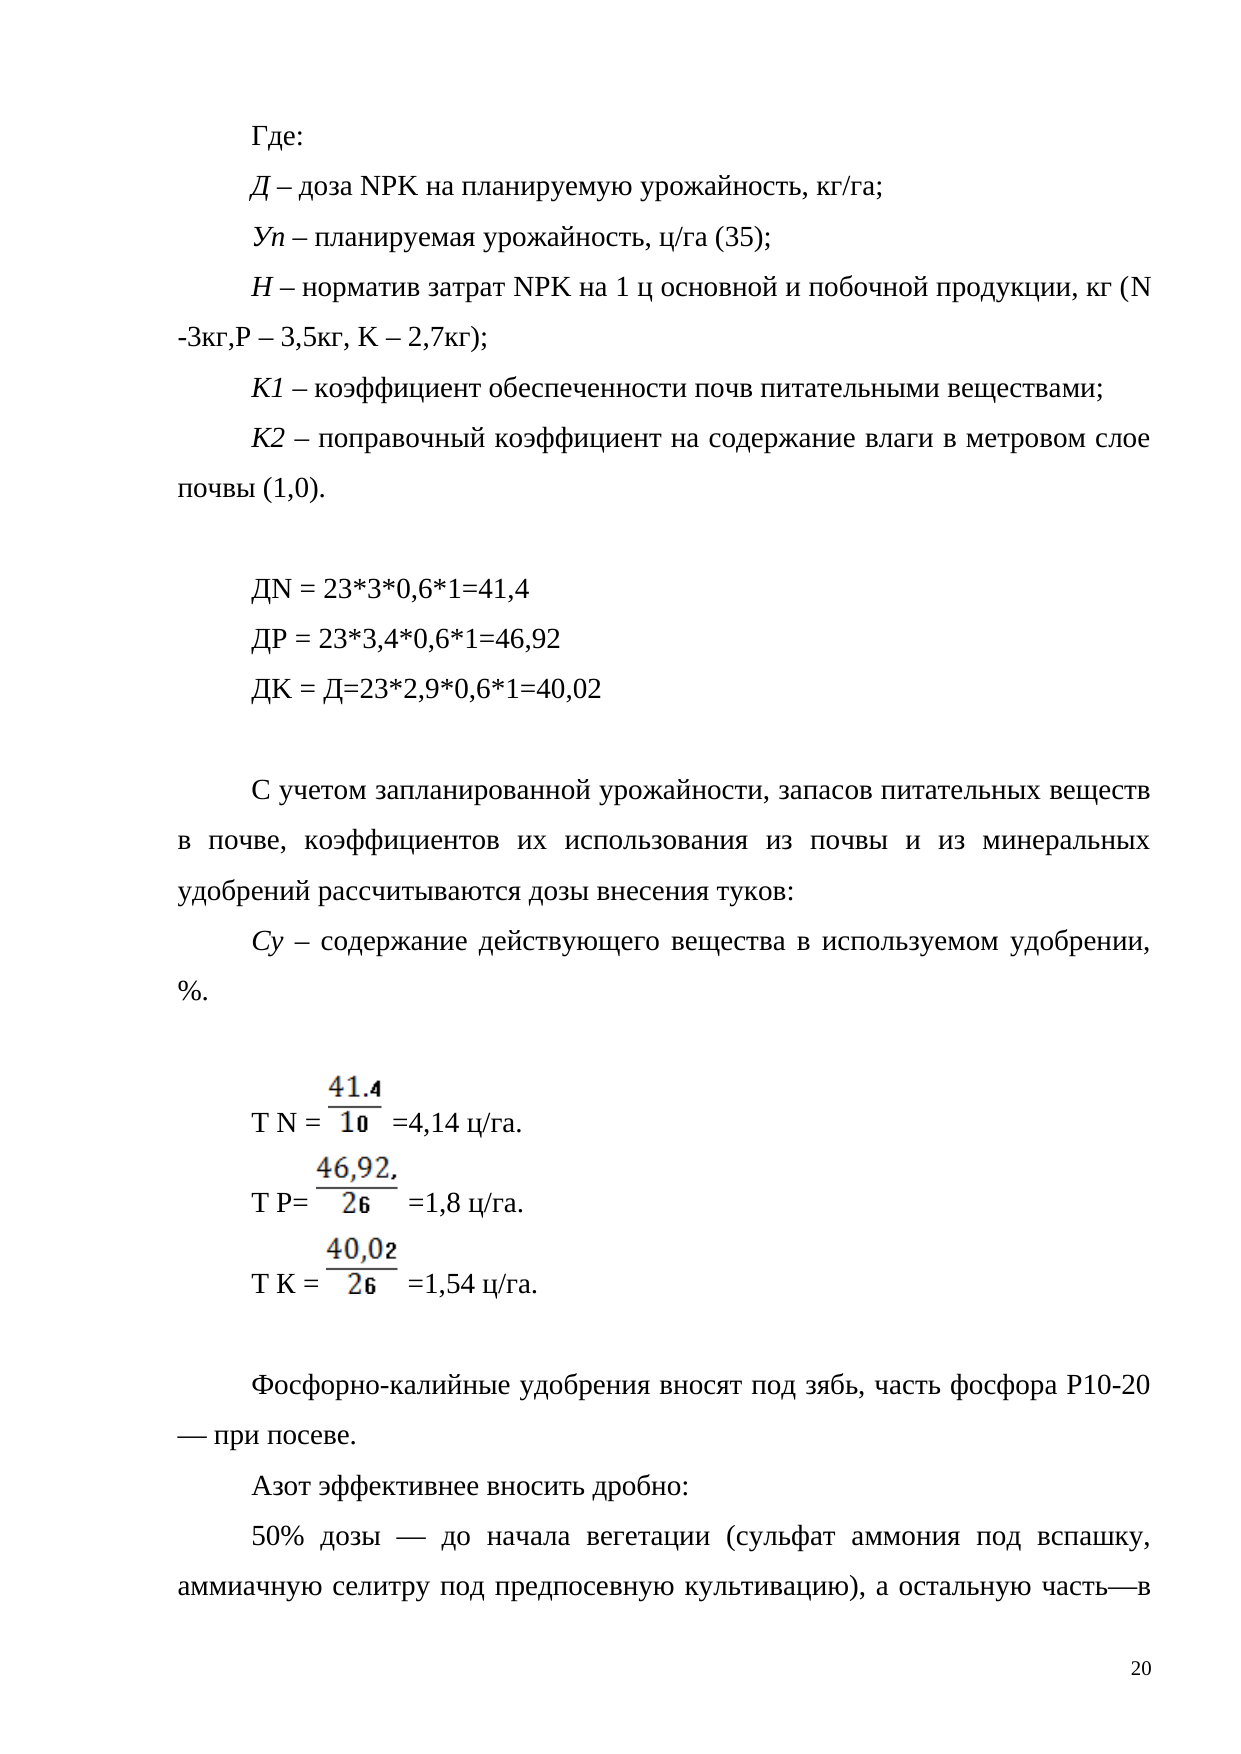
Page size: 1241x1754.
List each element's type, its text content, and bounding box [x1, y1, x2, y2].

text Д – доза NPK на планируемую урожайность, кг/га; [177, 168, 1152, 202]
text Где: [177, 118, 1152, 152]
text К2 – поправочный коэффициент на содержание влаги в метровом слое почвы (1,0). [177, 420, 1152, 504]
text К1 – коэффициент обеспеченности почв питательными веществами; [177, 370, 1152, 403]
text С учетом запланированной урожайности, запасов питательных веществ в почве, коэффициентов их использования из почвы и из минеральных удобрений рассчитываются дозы внесения туков: [177, 772, 1152, 906]
text Фосфорно-калийные удобрения вносят под зябь, часть фосфора Р10-20 — при посеве. [177, 1367, 1152, 1451]
text Т К = =1,54 ц/га. [177, 1236, 1152, 1300]
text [177, 1518, 1152, 1602]
text Су – содержание действующего вещества в используемом удобрении,%. [177, 923, 1152, 1007]
text Н – норматив затрат NPK на 1 ц основной и побочной продукции, кг (N -3кг,P – 3,5кг, K – 2,7кг); [177, 269, 1152, 353]
text Т Р= =1,8 ц/га. [177, 1155, 1152, 1219]
text ДP = 23*3,4*0,6*1=46,92 [177, 621, 1152, 655]
text ДN = 23*3*0,6*1=41,4 [177, 571, 1152, 604]
picture [328, 1073, 385, 1132]
text Азот эффективнее вносить дробно: [177, 1468, 1152, 1501]
picture [316, 1154, 401, 1213]
text ДK = Д=23*2,9*0,6*1=40,02 [177, 672, 1152, 705]
text Уп – планируемая урожайность, ц/га (35); [177, 219, 1152, 252]
picture [326, 1235, 401, 1294]
text Т N = =4,14 ц/га. [177, 1074, 1152, 1138]
